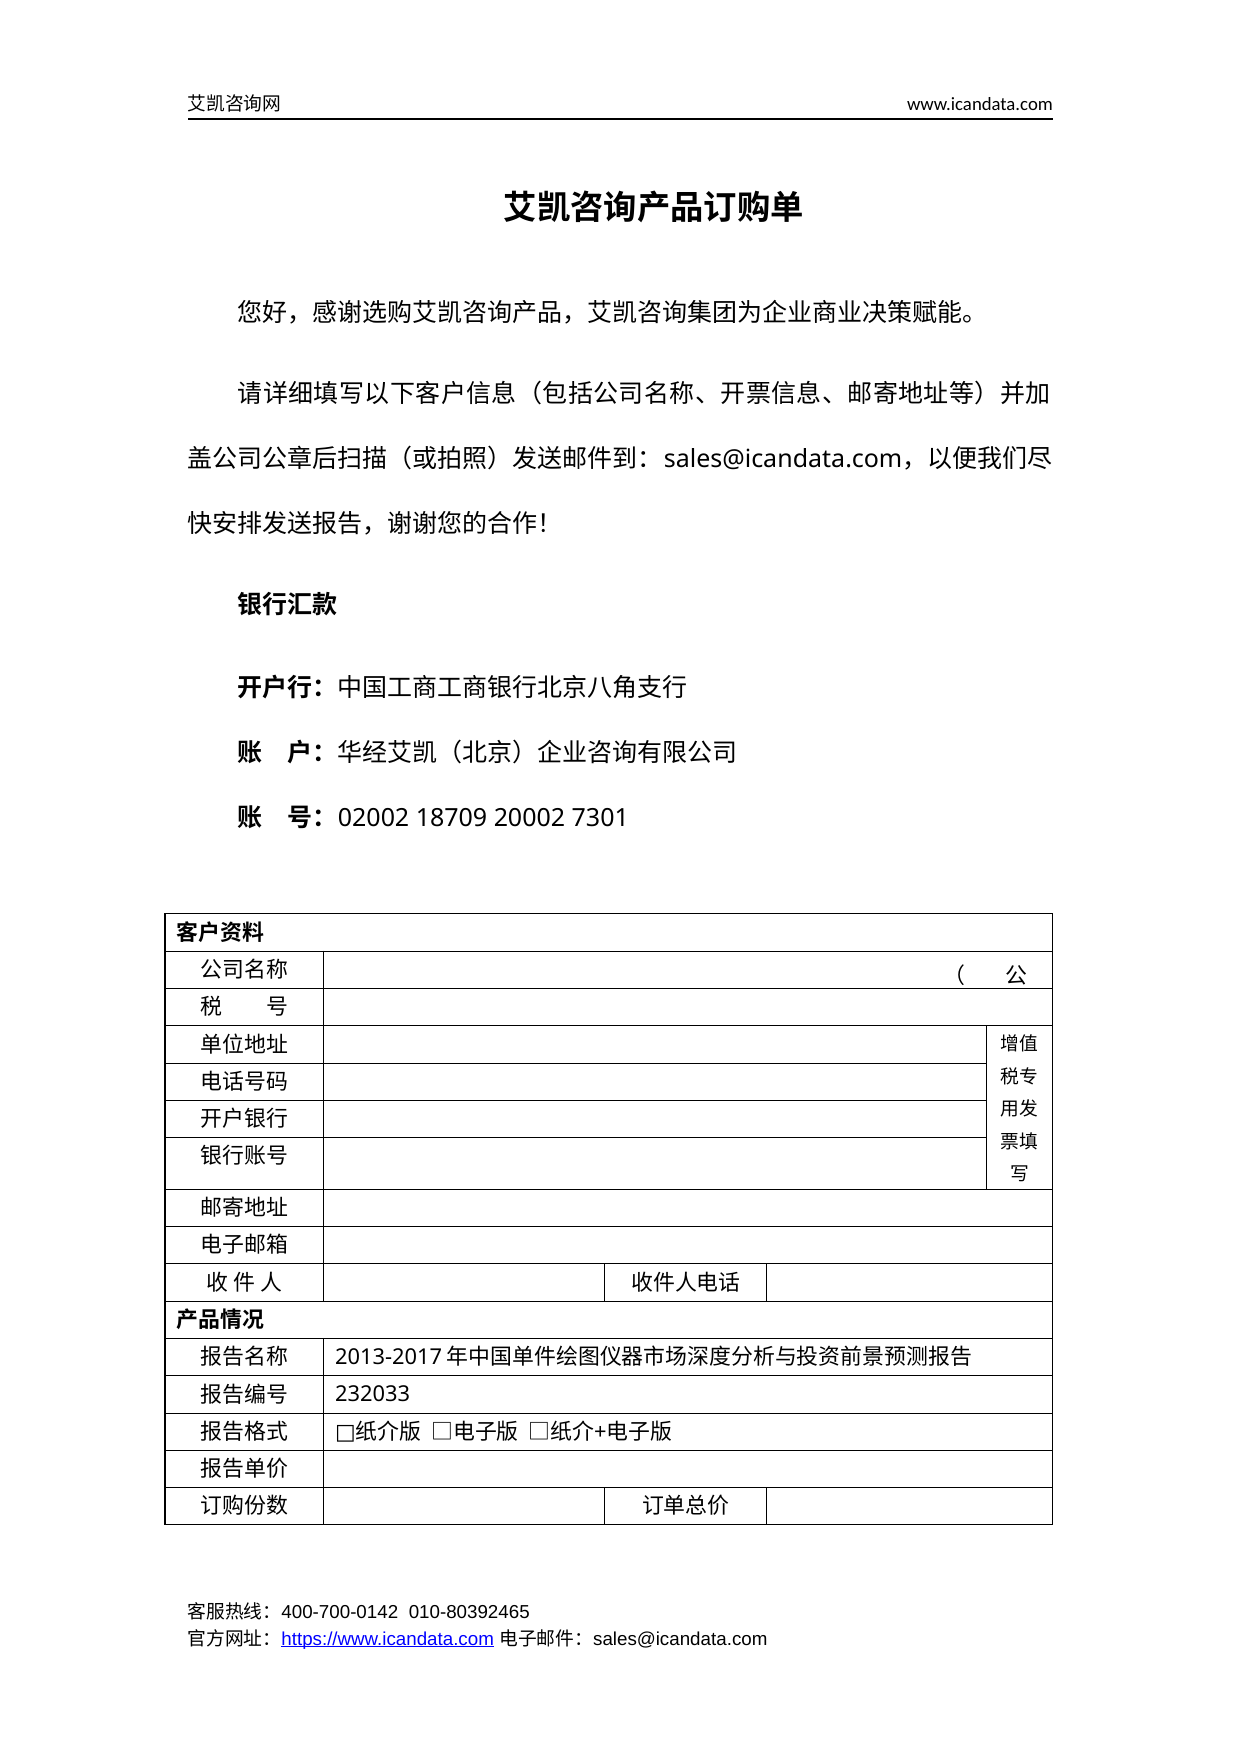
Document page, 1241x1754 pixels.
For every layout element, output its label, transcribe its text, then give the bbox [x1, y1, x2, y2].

table_cell [324, 1227, 1052, 1263]
table_cell 电话号码 [166, 1064, 323, 1100]
text 开户行：中国工商工商银行北京八角支行 [187, 653, 1053, 718]
table_cell [324, 1190, 1052, 1226]
table_cell 邮寄地址 [166, 1190, 323, 1226]
table_cell 2013-2017年中国单件绘图仪器市场深度分析与投资前景预测报告 [324, 1339, 1052, 1375]
table_cell [767, 1488, 1052, 1524]
text 账 号：02002 18709 20002 7301 [187, 783, 1053, 848]
text 艾凯咨询产品订购单 [187, 172, 1053, 237]
table_cell 订购份数 [166, 1488, 323, 1524]
table_cell 产品情况 [166, 1302, 1052, 1338]
text 您好，感谢选购艾凯咨询产品，艾凯咨询集团为企业商业决策赋能。 [187, 278, 1053, 343]
table_cell 报告名称 [166, 1339, 323, 1375]
text 账 户：华经艾凯（北京）企业咨询有限公司 [187, 718, 1053, 783]
text 银行汇款 [187, 570, 1053, 635]
table_cell 报告格式 [166, 1414, 323, 1450]
table_cell [324, 989, 1052, 1025]
table_header 客户资料 [166, 914, 1052, 951]
table_cell 税 号 [166, 989, 323, 1025]
table_cell 开户银行 [166, 1101, 323, 1137]
table_cell [324, 1451, 1052, 1487]
table_cell [324, 952, 1052, 988]
table_cell 报告编号 [166, 1376, 323, 1412]
table_cell [324, 1264, 604, 1301]
table_cell 公司名称 [166, 952, 323, 988]
table_cell 单位地址 [166, 1026, 323, 1062]
table_cell [324, 1138, 986, 1189]
table_cell [767, 1264, 1052, 1301]
table_cell 增值税专用发票填写 [987, 1026, 1052, 1189]
table_cell 报告单价 [166, 1451, 323, 1487]
table_cell 收 件 人 [166, 1264, 323, 1301]
table_cell 收件人电话 [605, 1264, 766, 1301]
table_cell [324, 1488, 604, 1524]
text 请详细填写以下客户信息（包括公司名称、开票信息、邮寄地址等）并加盖公司公章后扫描（或拍照）发送邮件到：sales@icandata.com，以便我们尽快安排发送报告，谢谢您的合作！ [187, 359, 1053, 554]
table_cell 订单总价 [605, 1488, 766, 1524]
table_cell [324, 1064, 986, 1100]
table_cell 银行账号 [166, 1138, 323, 1189]
table_cell 电子邮箱 [166, 1227, 323, 1263]
table_cell 232033 [324, 1376, 1052, 1412]
table_cell [324, 1101, 986, 1137]
table_cell [324, 1026, 986, 1062]
table_cell □纸介版 □电子版 □纸介+电子版 [324, 1414, 1052, 1450]
